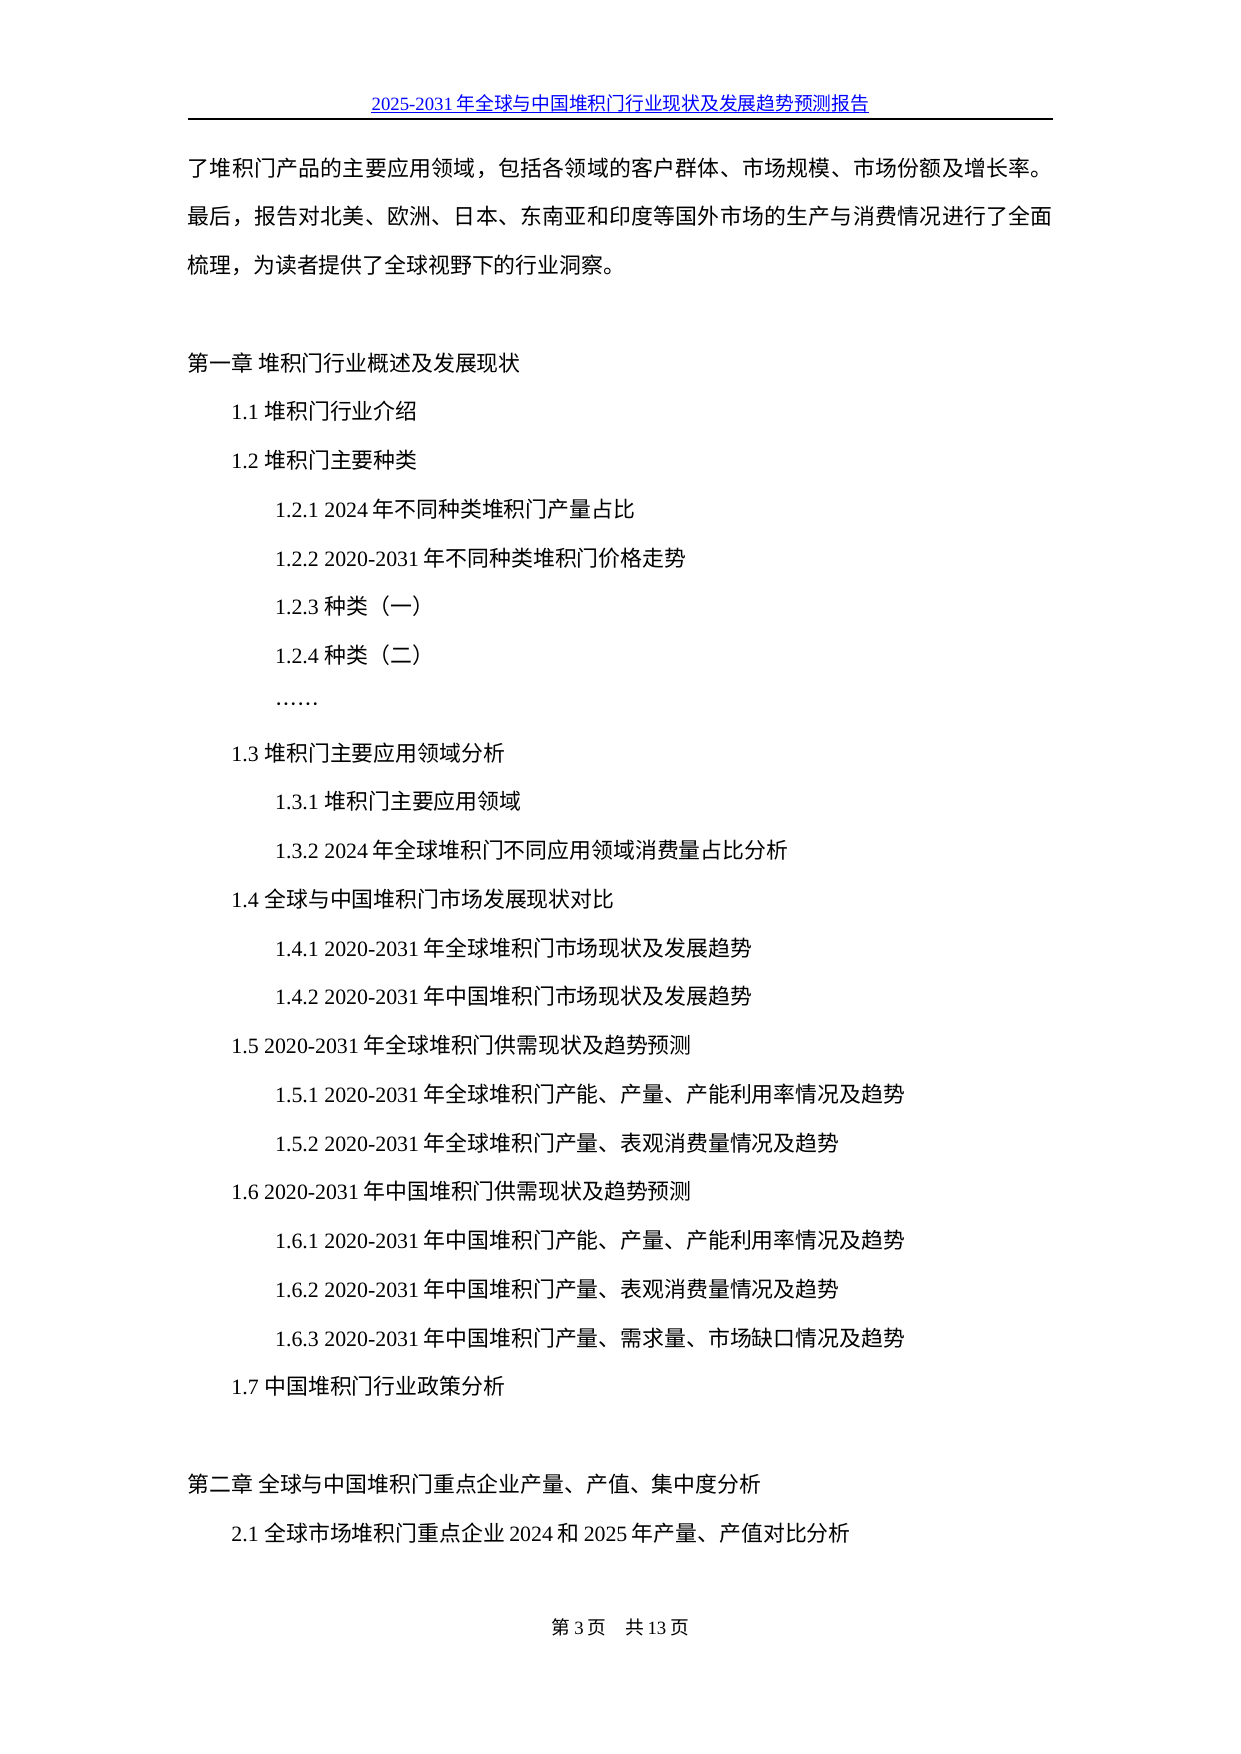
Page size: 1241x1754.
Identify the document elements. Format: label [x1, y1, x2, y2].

text [187, 150, 1053, 1548]
